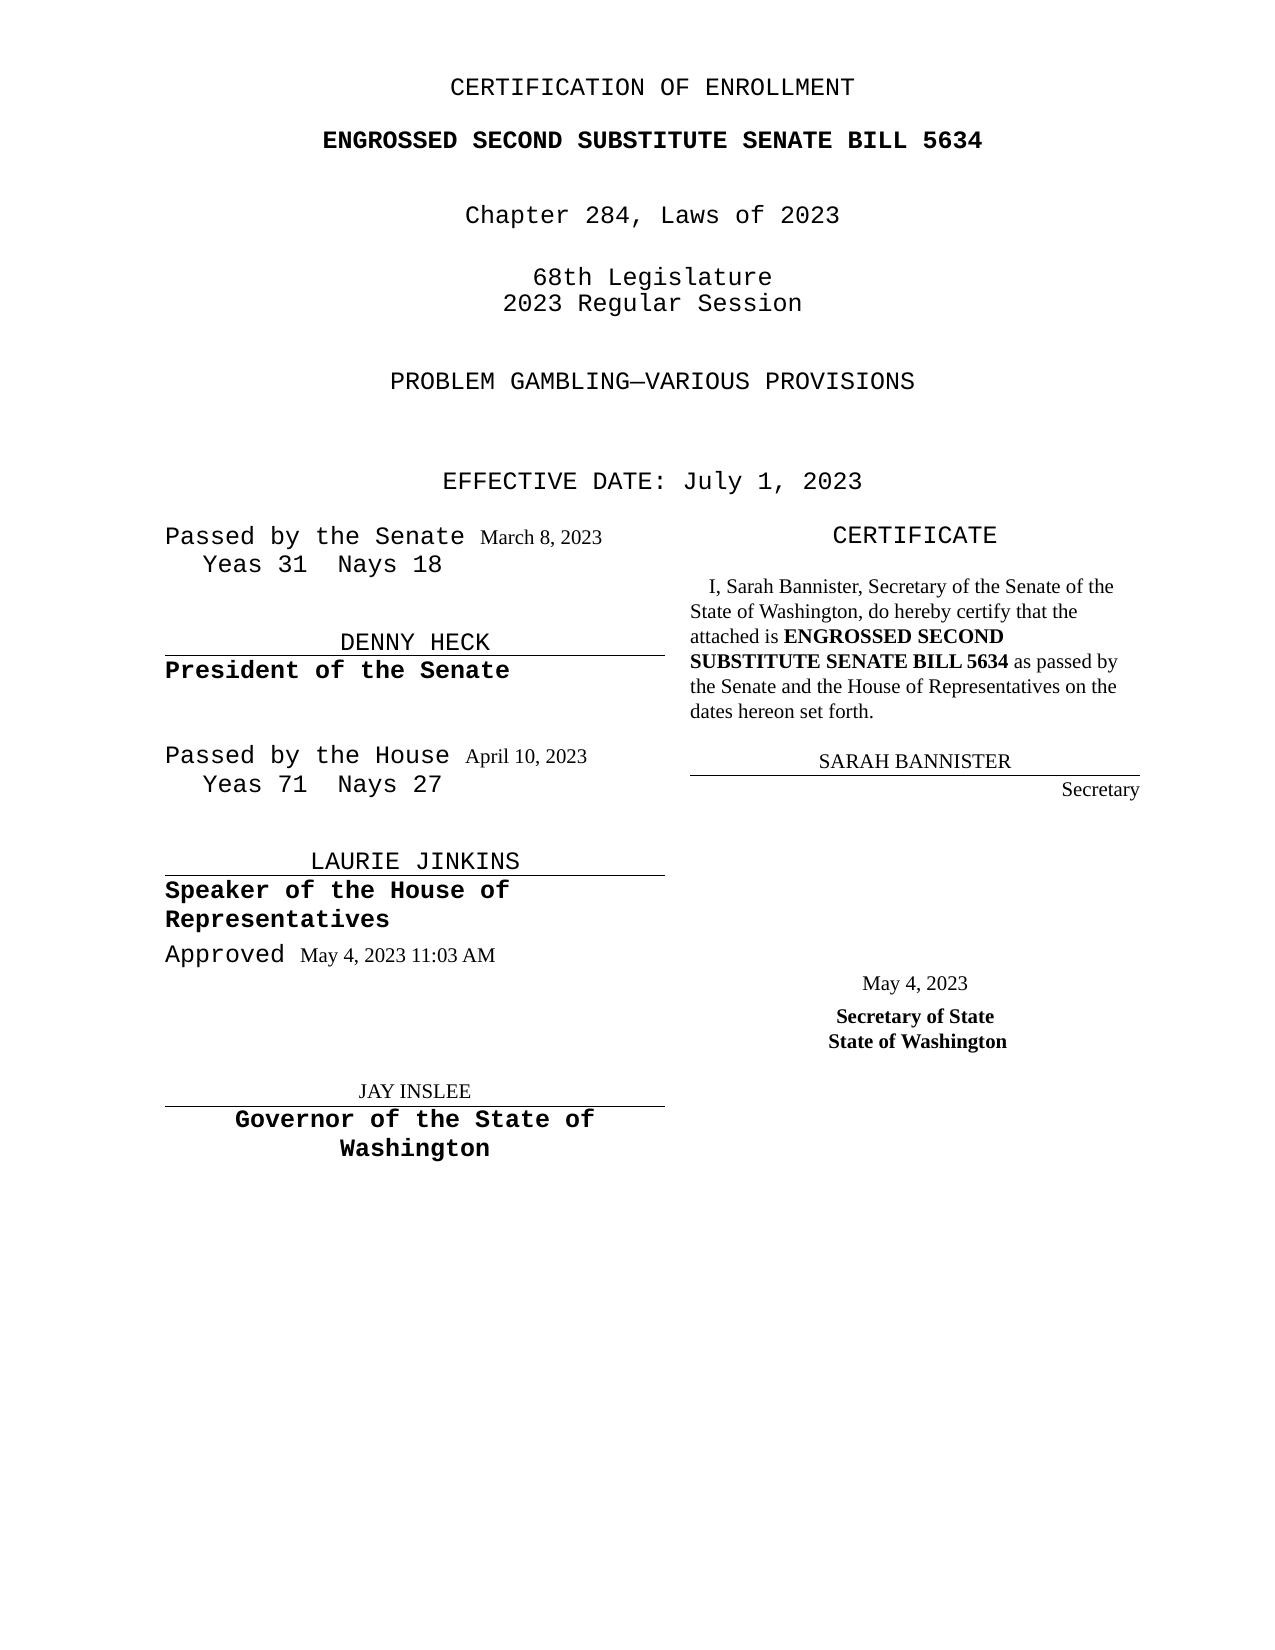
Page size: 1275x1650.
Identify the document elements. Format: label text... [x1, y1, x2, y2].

text PROBLEM GAMBLING—VARIOUS PROVISIONS [135, 369, 1170, 394]
table_cell Secretary of State State of Washington [678, 1000, 1152, 1168]
table_cell May 4, 2023 [678, 939, 1152, 999]
table_cell Approved May 4, 2023 11:03 AM [153, 939, 677, 999]
text 2023 Regular Session [135, 291, 1170, 319]
text 68th Legislature [135, 266, 1170, 291]
text Chapter 284, Laws of 2023 [135, 203, 1170, 228]
text EFFECTIVE DATE: July 1, 2023 [135, 469, 1170, 494]
text CERTIFICATION OF ENROLLMENT [135, 75, 1170, 103]
table_header Passed by the Senate March 8, 2023 Yeas 31 Nays 18 DENNY HECK President of the Senate Passed by the House April 10, 2023 Yeas 71 Nays 27 LAURIE JINKINS Speaker of the House of Representatives [153, 519, 677, 939]
text ENGROSSED SECOND SUBSTITUTE SENATE BILL 5634 [135, 128, 1170, 153]
table_header CERTIFICATE I, Sarah Bannister, Secretary of the Senate of the State of Washington, do hereby certify that the attached is ENGROSSED SECOND SUBSTITUTE SENATE BILL 5634 as passed by the Senate and the House of Representatives on the dates hereon set forth. SARAH BANNISTER Secretary [678, 519, 1152, 939]
table_cell JAY INSLEE Governor of the State of Washington [153, 1000, 677, 1168]
